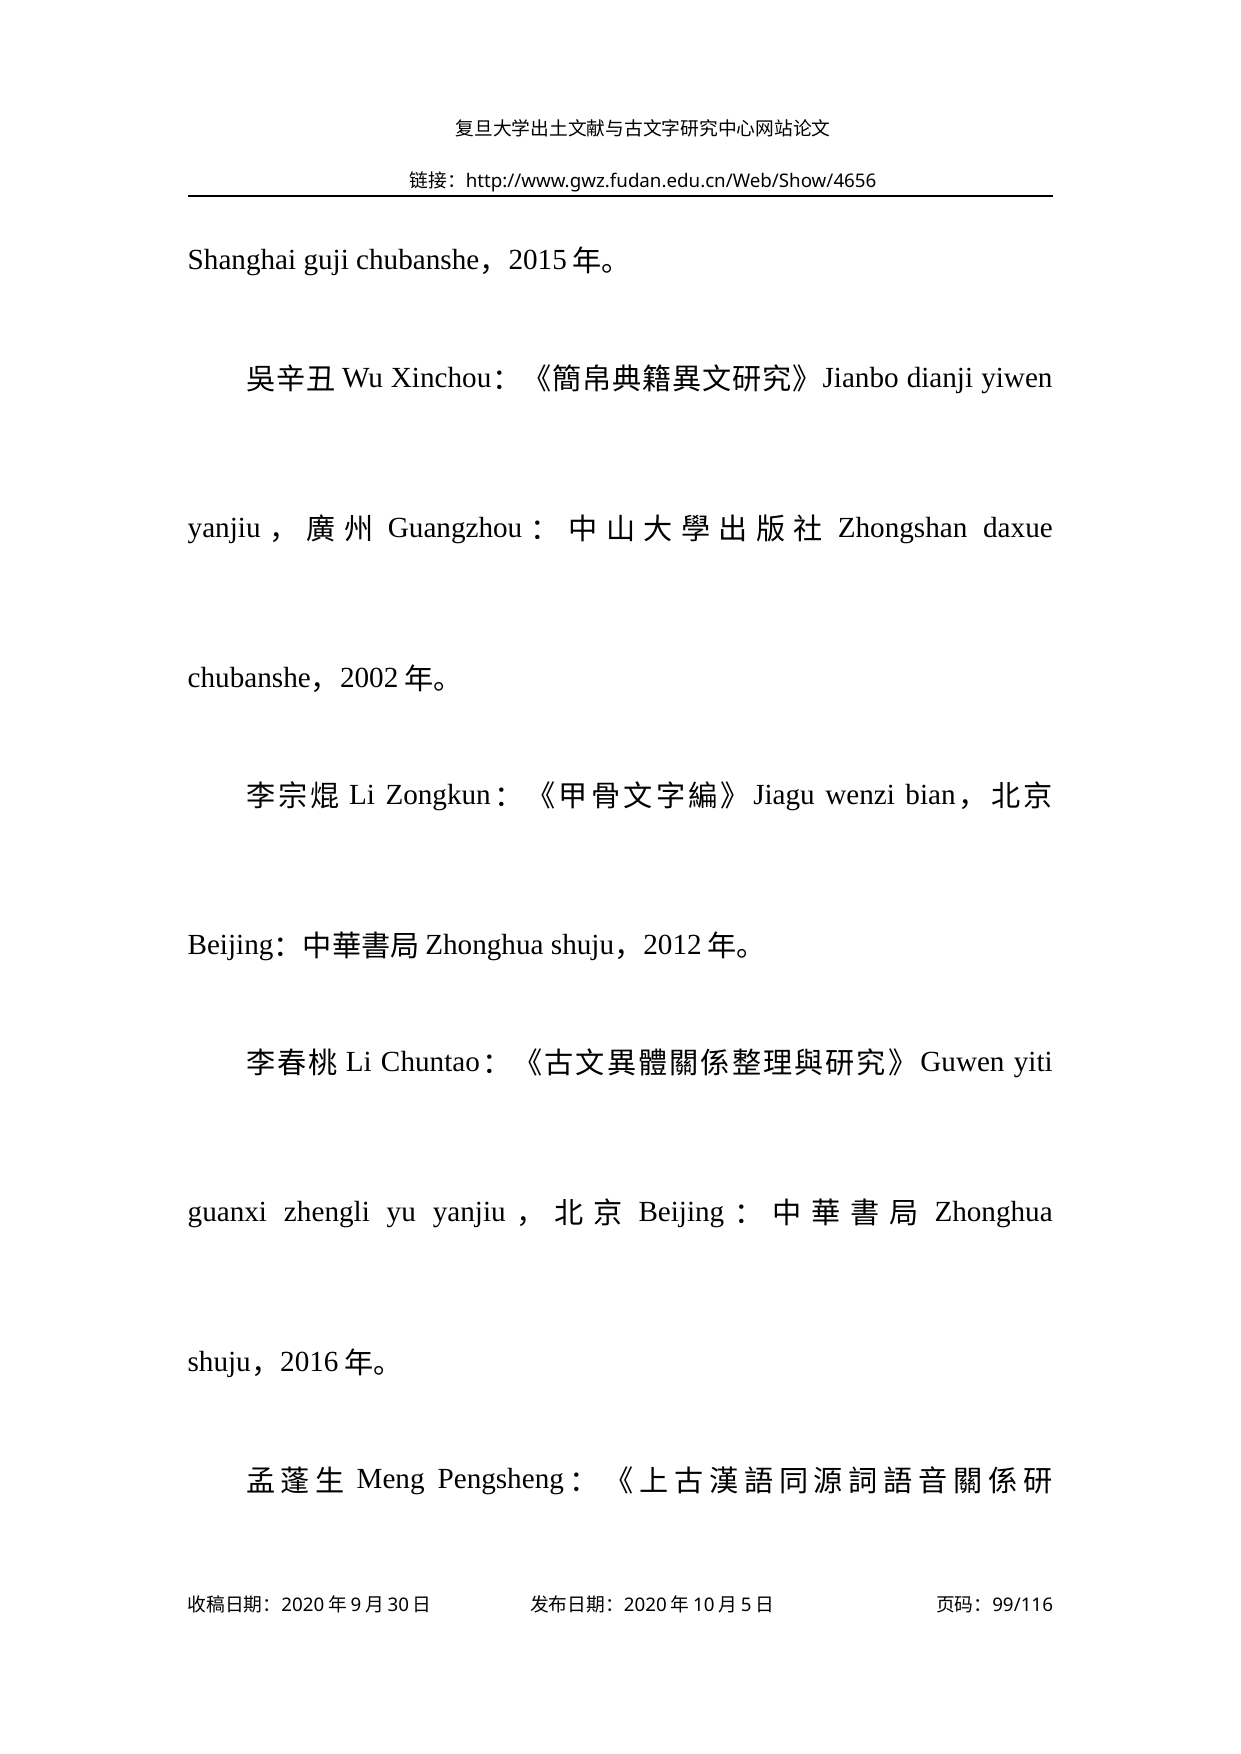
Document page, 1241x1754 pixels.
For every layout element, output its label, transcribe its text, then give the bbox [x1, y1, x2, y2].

text 李春桃Li Chuntao：《古文異體關係整理與研究》Guwen yiti guanxi zhengli yu yanjiu，北京Beijing：中華書局Zhonghua shuju，2016年。 [187, 1023, 1053, 1398]
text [187, 222, 1053, 297]
text 李宗焜Li Zongkun：《甲骨文字編》Jiagu wenzi bian，北京Beijing：中華書局Zhonghua shuju，2012年。 [187, 756, 1053, 981]
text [187, 1441, 1053, 1516]
text 吳辛丑Wu Xinchou：《簡帛典籍異文研究》Jianbo dianji yiwen yanjiu，廣州Guangzhou：中山大學出版社Zhongshan daxue chubanshe，2002年。 [187, 339, 1053, 714]
